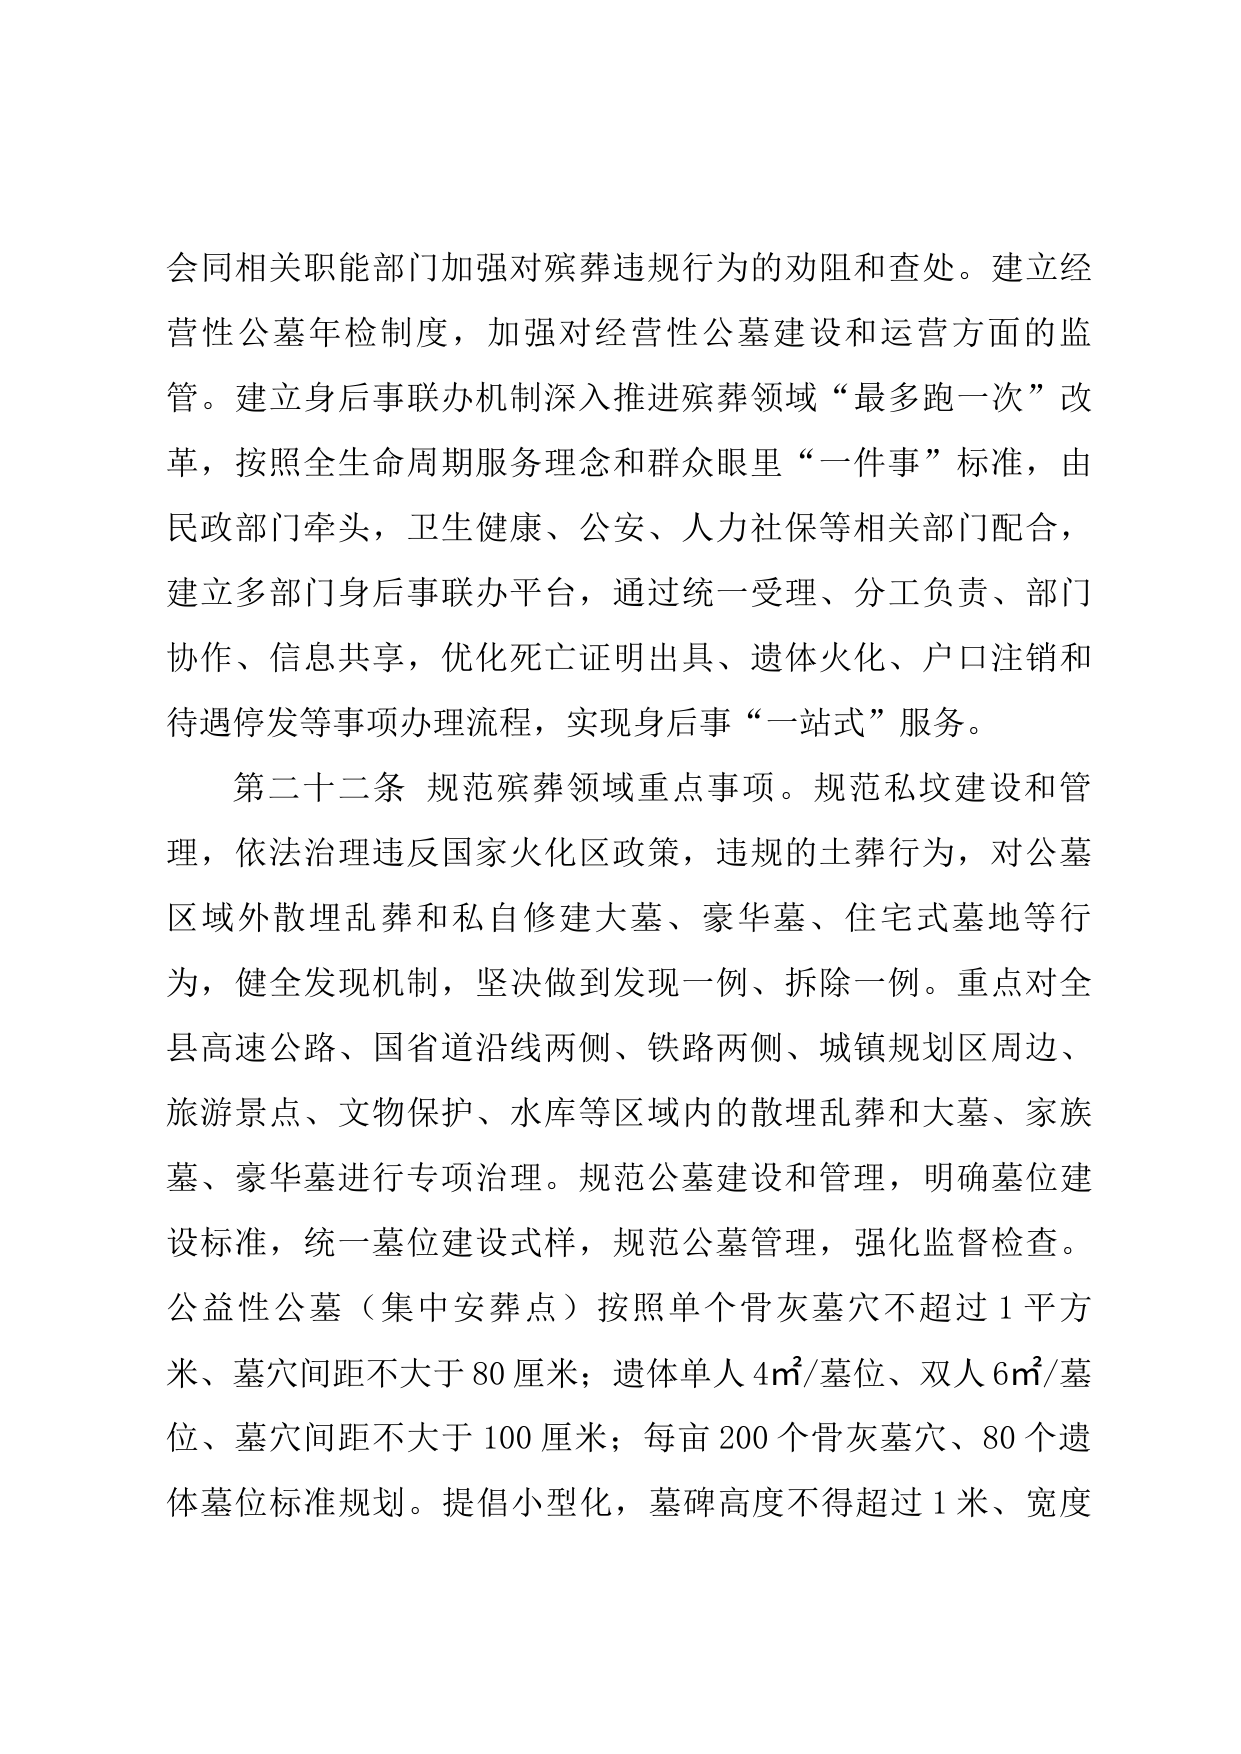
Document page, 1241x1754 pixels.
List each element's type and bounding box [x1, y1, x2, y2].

text [165, 753, 1093, 1533]
text [165, 233, 1093, 753]
